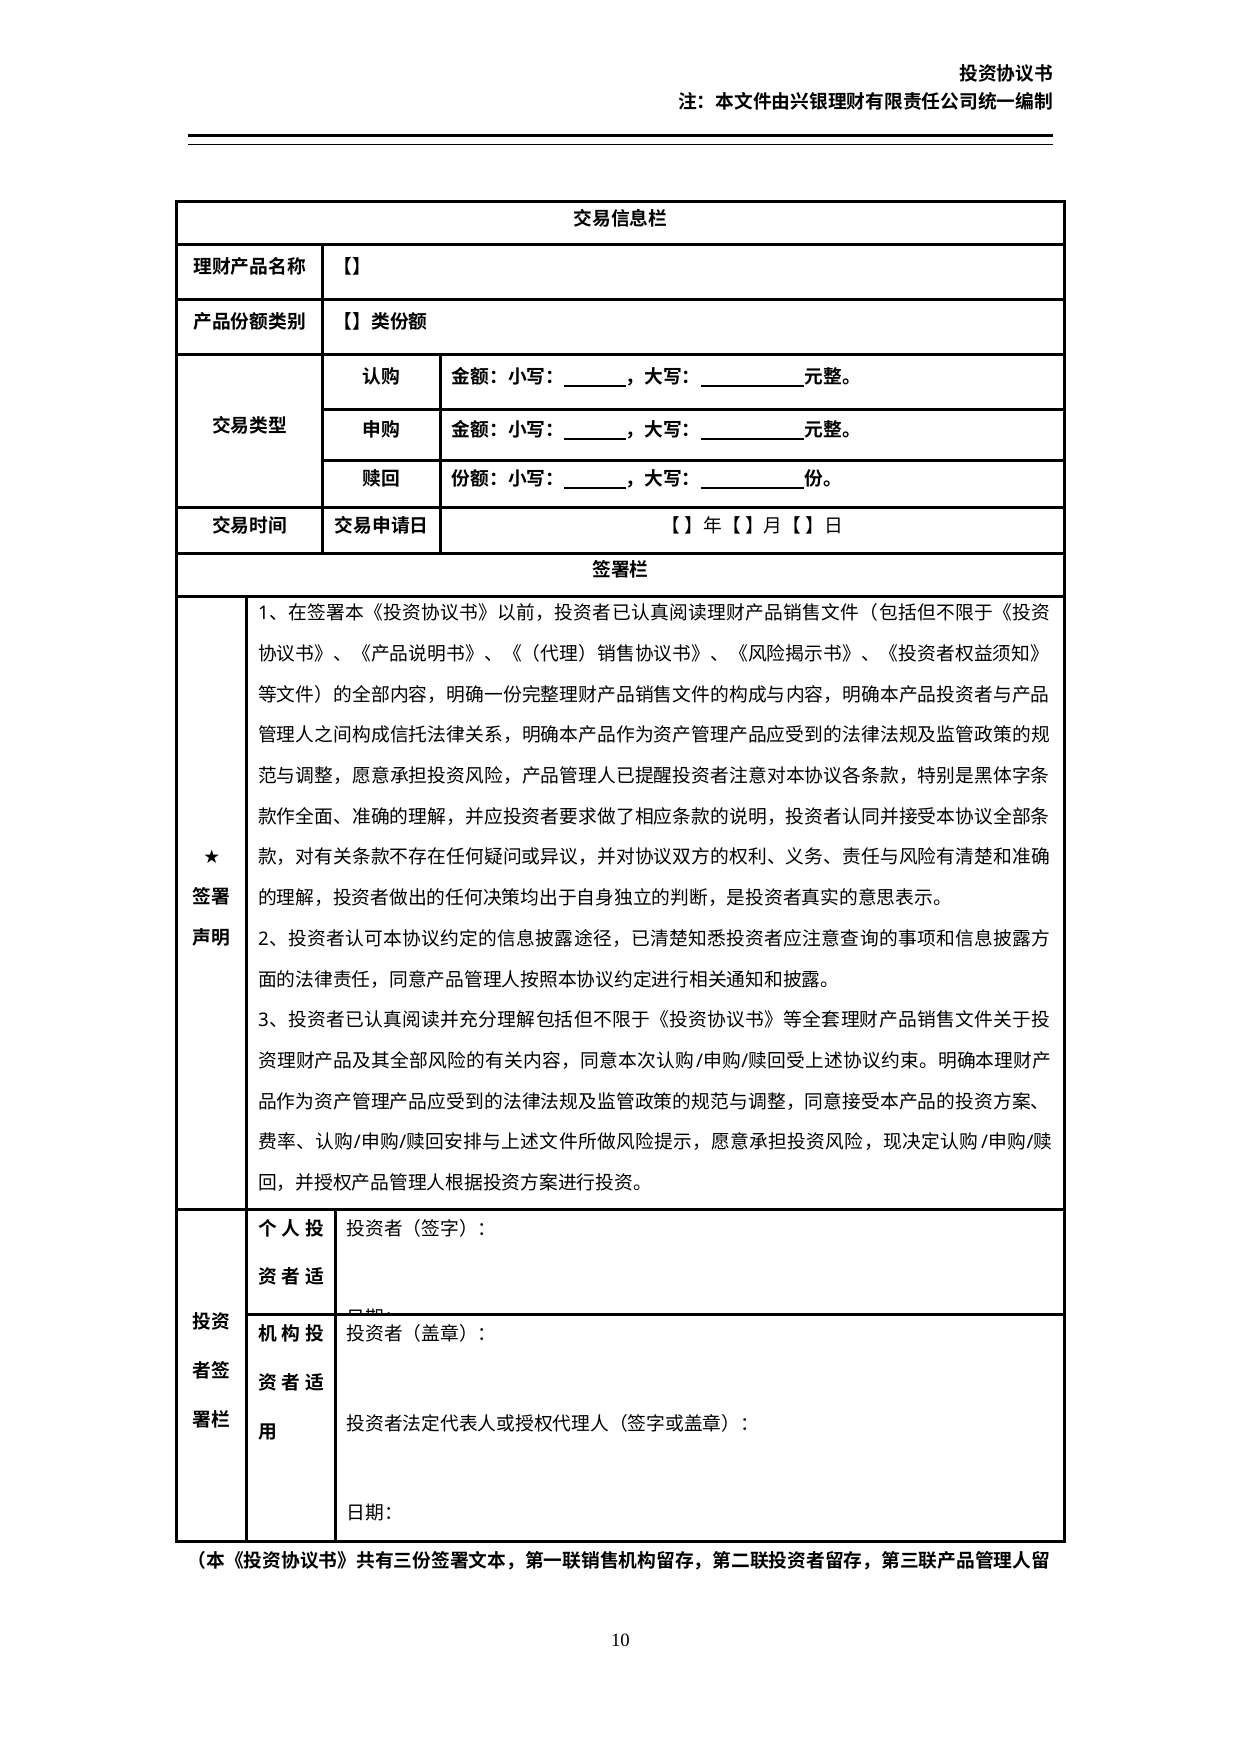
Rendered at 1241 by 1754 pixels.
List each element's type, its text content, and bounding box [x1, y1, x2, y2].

table_cell 认购 [324, 356, 439, 408]
table_cell 1、在签署本《投资协议书》以前，投资者已认真阅读理财产品销售文件（包括但不限于《投资协议书》、《产品说明书》、《（代理）销售协议书》、《风险揭示书》、《投资者权益须知》等文件）的全部内容，明确一份完整理财产品销售文件的构成与内容，明确本产品投资者与产品管理人之间构成信托法律关系，明确本产品作为资产管理产品应受到的法律法规及监管政策的规范与调整，愿意承担投资风险，产品管理人已提醒投资者注意对本协议各条款，特别是黑体字条款作全面、准确的理解，并应投资者要求做了相应条款的说明，投资者认同并接受本协议全部条款，对有关条款不存在任何疑问或异议，并对协议双方的权利、义务、责任与风险有清楚和准确的理解，投资者做出的任何决策均出于自身独立的判断，是投资者真实的意思表示。 2、投资者认可本协议约定的信息披露途径，已清楚知悉投资者应注意查询的事项和信息披露方面的法律责任，同意产品管理人按照本协议约定进行相关通知和披露。 3、投资者已认真阅读并充分理解包括但不限于《投资协议书》等全套理财产品销售文件关于投资理财产品及其全部风险的有关内容，同意本次认购/申购/赎回受上述协议约束。明确本理财产品作为资产管理产品应受到的法律法规及监管政策的规范与调整，同意接受本产品的投资方案、费率、认购/申购/赎回安排与上述文件所做风险提示，愿意承担投资风险，现决定认购/申购/赎回，并授权产品管理人根据投资方案进行投资。 [248, 598, 1063, 1208]
table_cell 投资者（盖章）： 投资者法定代表人或授权代理人（签字或盖章）： 日期： [337, 1316, 1063, 1540]
table_cell 签署栏 [178, 555, 1063, 594]
table_cell 机构投资者适用 [248, 1316, 334, 1540]
table_cell 交易申请日 [324, 509, 439, 552]
table_cell 金额：小写： ，大写： 元整。 [442, 356, 1063, 408]
table_cell 产品份额类别 [178, 301, 321, 353]
table_header 交易信息栏 [178, 203, 1063, 243]
table_cell 投资者（签字）： 日期： [337, 1211, 1063, 1313]
table_cell 个人投资者适用 [248, 1211, 334, 1313]
table_cell 申购 [324, 411, 439, 459]
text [187, 1543, 1053, 1576]
table_cell 赎回 [324, 462, 439, 506]
table_cell ★ 签署声明 [178, 598, 245, 1208]
table_cell 【 】年【 】月【 】日 [442, 509, 1063, 552]
table_cell 理财产品名称 [178, 246, 321, 298]
table_cell 交易类型 [178, 356, 321, 506]
table_cell 交易时间 [178, 509, 321, 552]
table_cell 金额：小写： ，大写： 元整。 [442, 411, 1063, 459]
table_cell 【】 [324, 246, 1063, 298]
table_cell 【】类份额 [324, 301, 1063, 353]
table_cell 份额：小写： ，大写： 份。 [442, 462, 1063, 506]
table_cell 投资者签署栏 [178, 1211, 245, 1540]
